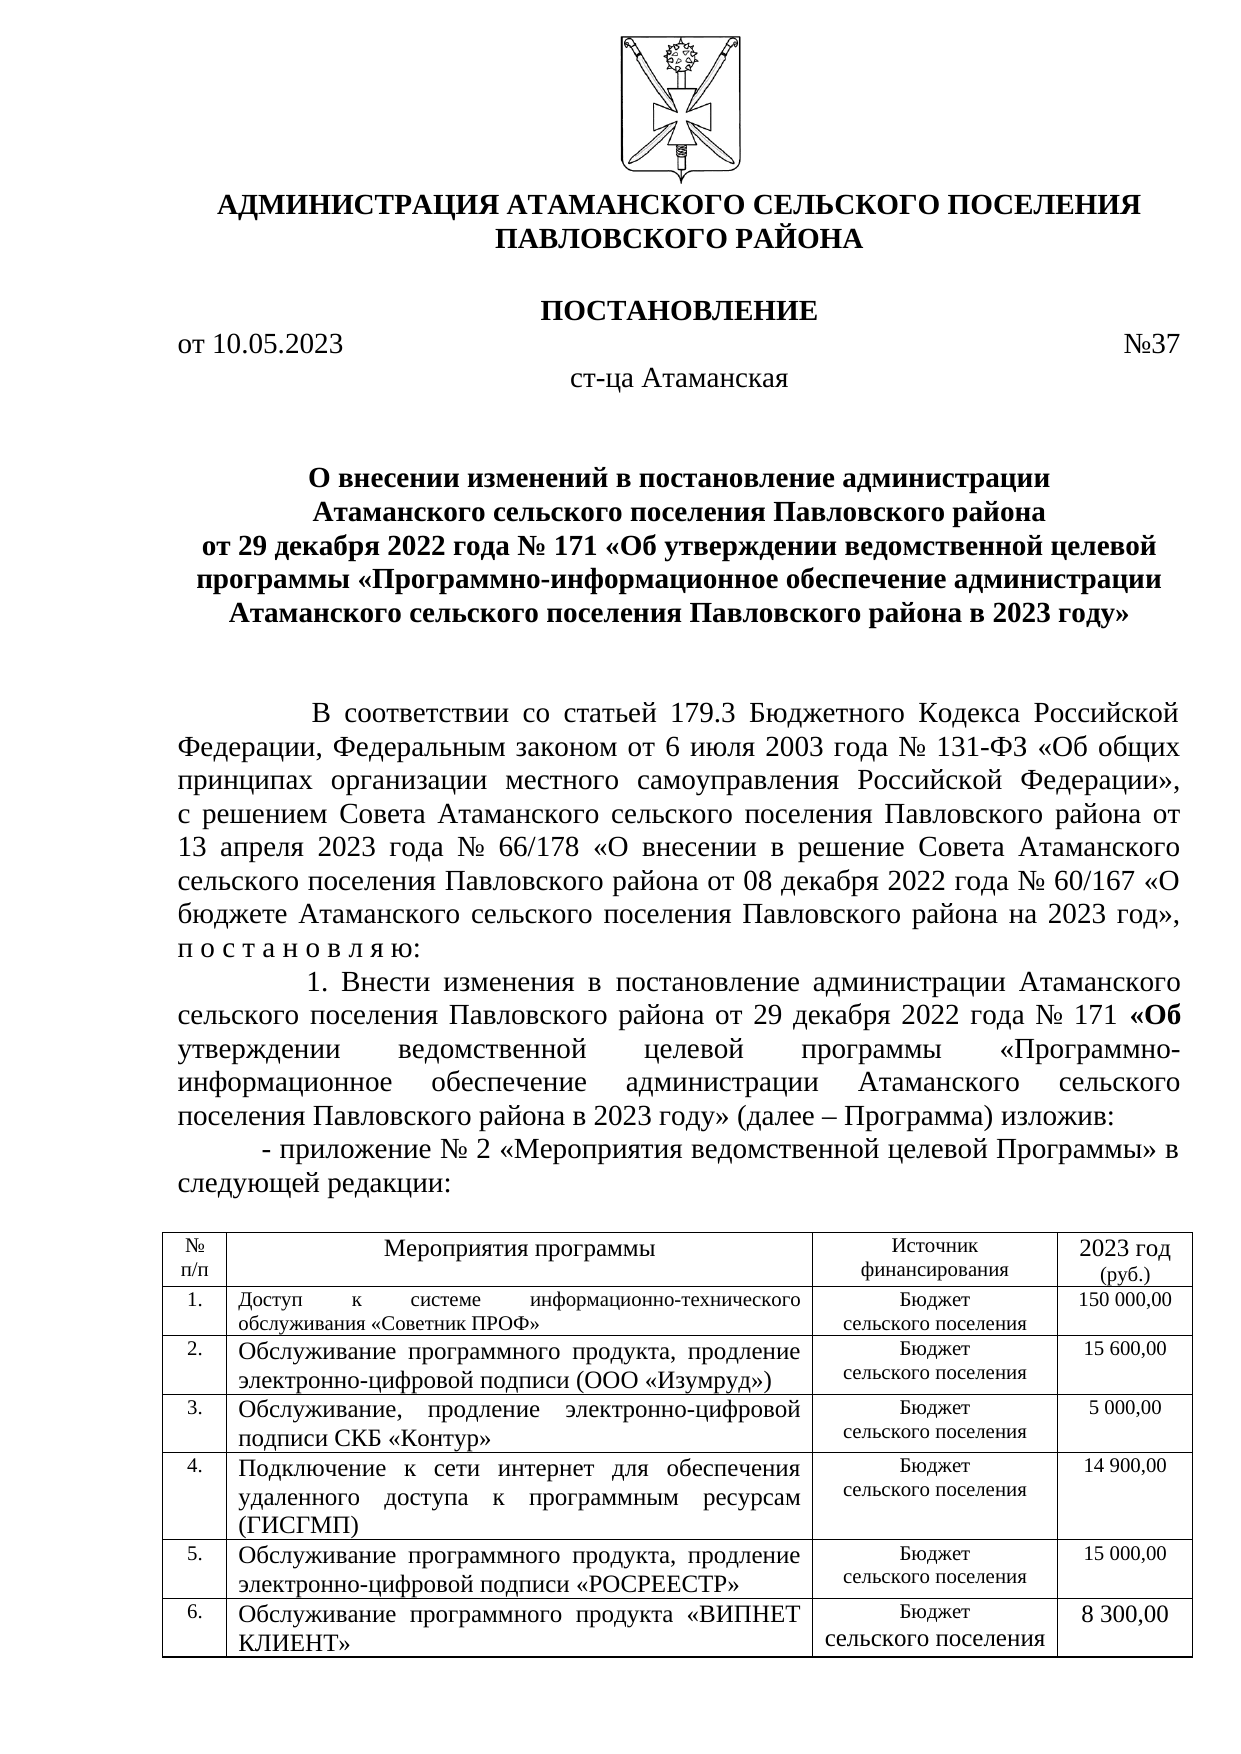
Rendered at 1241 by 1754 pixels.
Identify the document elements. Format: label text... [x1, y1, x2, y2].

table_cell 15 600,00 [1058, 1336, 1192, 1393]
table_header Источник финансирования [813, 1233, 1057, 1286]
table_cell 5. [163, 1540, 226, 1598]
table_cell 4. [163, 1453, 226, 1539]
table_cell 15 000,00 [1058, 1540, 1192, 1598]
table_cell 5 000,00 [1058, 1395, 1192, 1452]
table_cell Обслуживание программного продукта, продление электронно-цифровой подписи «РОСРЕЕСТР» [227, 1540, 812, 1598]
text 1. Внести изменения в постановление администрации Атаманского сельского поселения Павловского района от 29 декабря 2022 года № 171 «Об утверждении ведомственной целевой программы «Программно-информационное обеспечение администрации Атаманского сельского поселения Павловского района в 2023 году» (далее – Программа) изложив: [177, 964, 1181, 1131]
text Атаманского сельского поселения Павловского района в 2023 году» [177, 595, 1181, 628]
table_cell 1. [163, 1287, 226, 1335]
table_header № п/п [163, 1233, 226, 1286]
table_cell Бюджет сельского поселения [813, 1453, 1057, 1539]
table_cell 8 300,00 [1058, 1599, 1192, 1656]
table_cell Обслуживание программного продукта, продление электронно-цифровой подписи (ООО «Изумруд») [227, 1336, 812, 1393]
table_cell Бюджет сельского поселения [813, 1540, 1057, 1598]
table_cell Бюджет сельского поселения [813, 1395, 1057, 1452]
table_cell 14 900,00 [1058, 1453, 1192, 1539]
subtitle от 10.05.2023 №37 [177, 326, 1181, 360]
subtitle АДМИНИСТРАЦИЯ АТАМАНСКОГО СЕЛЬСКОГО ПОСЕЛЕНИЯ [177, 187, 1181, 221]
table_cell 3. [163, 1395, 226, 1452]
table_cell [813, 1599, 1057, 1656]
table_cell Обслуживание, продление электронно-цифровой подписи СКБ «Контур» [227, 1395, 812, 1452]
text Атаманского сельского поселения Павловского района [177, 494, 1181, 528]
table_header Мероприятия программы [227, 1233, 812, 1286]
text В соответствии со статьей 179.3 Бюджетного Кодекса Российской Федерации, Федеральным законом от 6 июля 2003 года № 131-ФЗ «Об общих принципах организации местного самоуправления Российской Федерации», с решением Совета Атаманского сельского поселения Павловского района от 13 апреля 2023 года № 66/178 «О внесении в решение Совета Атаманского сельского поселения Павловского района от 08 декабря 2022 года № 60/167 «О бюджете Атаманского сельского поселения Павловского района на 2023 год», п о с т а н о в л я ю: [177, 695, 1181, 964]
table_cell 6. [163, 1599, 226, 1656]
subtitle ПОСТАНОВЛЕНИЕ [177, 293, 1181, 326]
table_cell 2. [163, 1336, 226, 1393]
table_cell Доступ к системе информационно-технического обслуживания «Советник ПРОФ» [227, 1287, 812, 1335]
text О внесении изменений в постановление администрации [177, 461, 1181, 494]
table_cell Подключение к сети интернет для обеспечения удаленного доступа к программным ресурсам (ГИСГМП) [227, 1453, 812, 1539]
table_cell Бюджет сельского поселения [813, 1287, 1057, 1335]
subtitle ПАВЛОВСКОГО РАЙОНА [177, 221, 1181, 254]
table_cell Обслуживание программного продукта «ВИПНЕТ КЛИЕНТ» [227, 1599, 812, 1656]
table_cell 150 000,00 [1058, 1287, 1192, 1335]
text - приложение № 2 «Мероприятия ведомственной целевой Программы» в следующей редакции: [177, 1131, 1181, 1198]
picture [610, 29, 756, 188]
table_cell Бюджет сельского поселения [813, 1336, 1057, 1393]
text ст-ца Атаманская [177, 360, 1181, 393]
table_header 2023 год (руб.) [1058, 1233, 1192, 1286]
text от 29 декабря 2022 года № 171 «Об утверждении ведомственной целевой программы «Программно-информационное обеспечение администрации [177, 528, 1181, 595]
